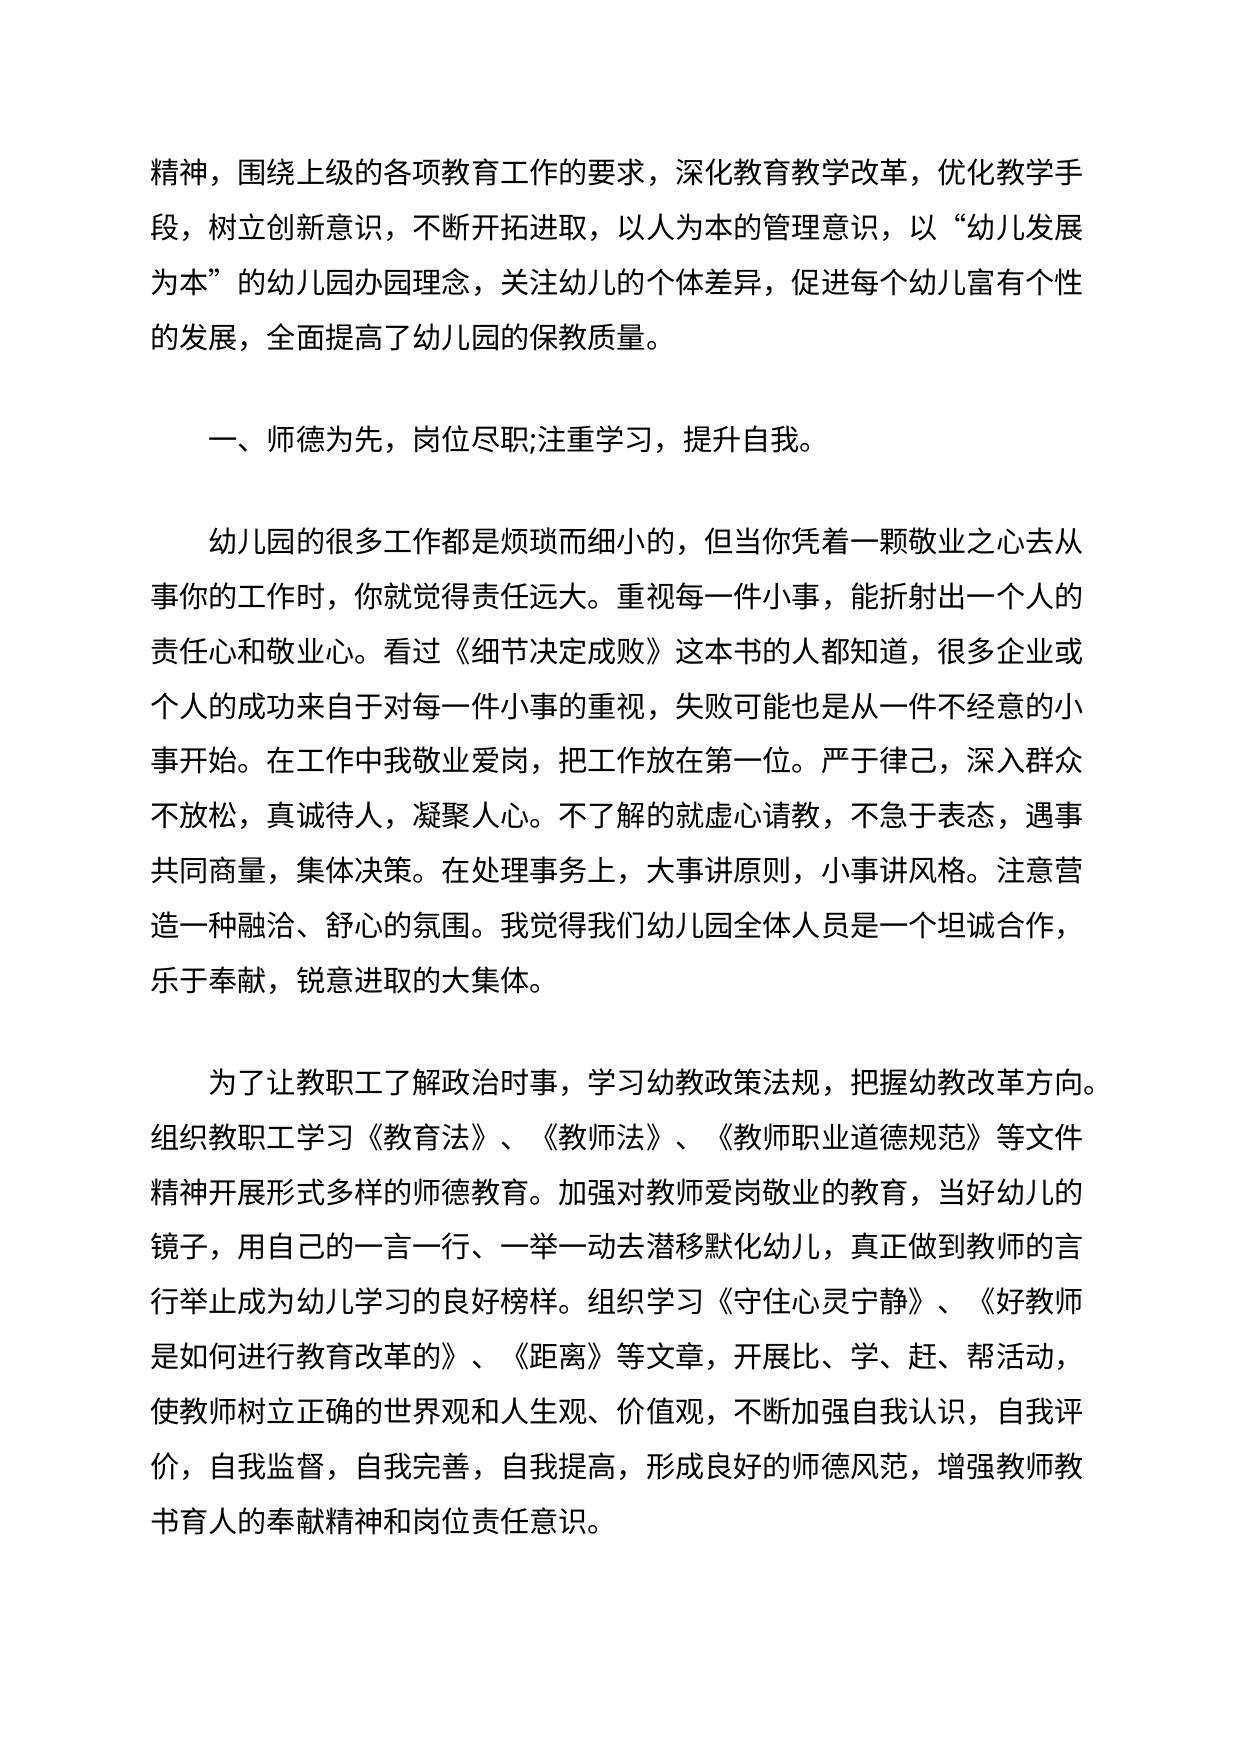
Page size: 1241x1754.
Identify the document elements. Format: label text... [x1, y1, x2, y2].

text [150, 150, 1090, 357]
text 为了让教职工了解政治时事，学习幼教政策法规，把握幼教改革方向。组织教职工学习《教育法》、《教师法》、《教师职业道德规范》等文件精神开展形式多样的师德教育。加强对教师爱岗敬业的教育，当好幼儿的镜子，用自己的一言一行、一举一动去潜移默化幼儿，真正做到教师的言行举止成为幼儿学习的良好榜样。组织学习《守住心灵宁静》、《好教师是如何进行教育改革的》、《距离》等文章，开展比、学、赶、帮活动，使教师树立正确的世界观和人生观、价值观，不断加强自我认识，自我评价，自我监督，自我完善，自我提高，形成良好的师德风范，增强教师教书育人的奉献精神和岗位责任意识。 [150, 1059, 1090, 1541]
text 幼儿园的很多工作都是烦琐而细小的，但当你凭着一颗敬业之心去从事你的工作时，你就觉得责任远大。重视每一件小事，能折射出一个人的责任心和敬业心。看过《细节决定成败》这本书的人都知道，很多企业或个人的成功来自于对每一件小事的重视，失败可能也是从一件不经意的小事开始。在工作中我敬业爱岗，把工作放在第一位。严于律己，深入群众不放松，真诚待人，凝聚人心。不了解的就虚心请教，不急于表态，遇事共同商量，集体决策。在处理事务上，大事讲原则，小事讲风格。注意营造一种融洽、舒心的氛围。我觉得我们幼儿园全体人员是一个坦诚合作，乐于奉献，锐意进取的大集体。 [150, 518, 1090, 1000]
text 一、师德为先，岗位尽职;注重学习，提升自我。 [150, 416, 1090, 459]
